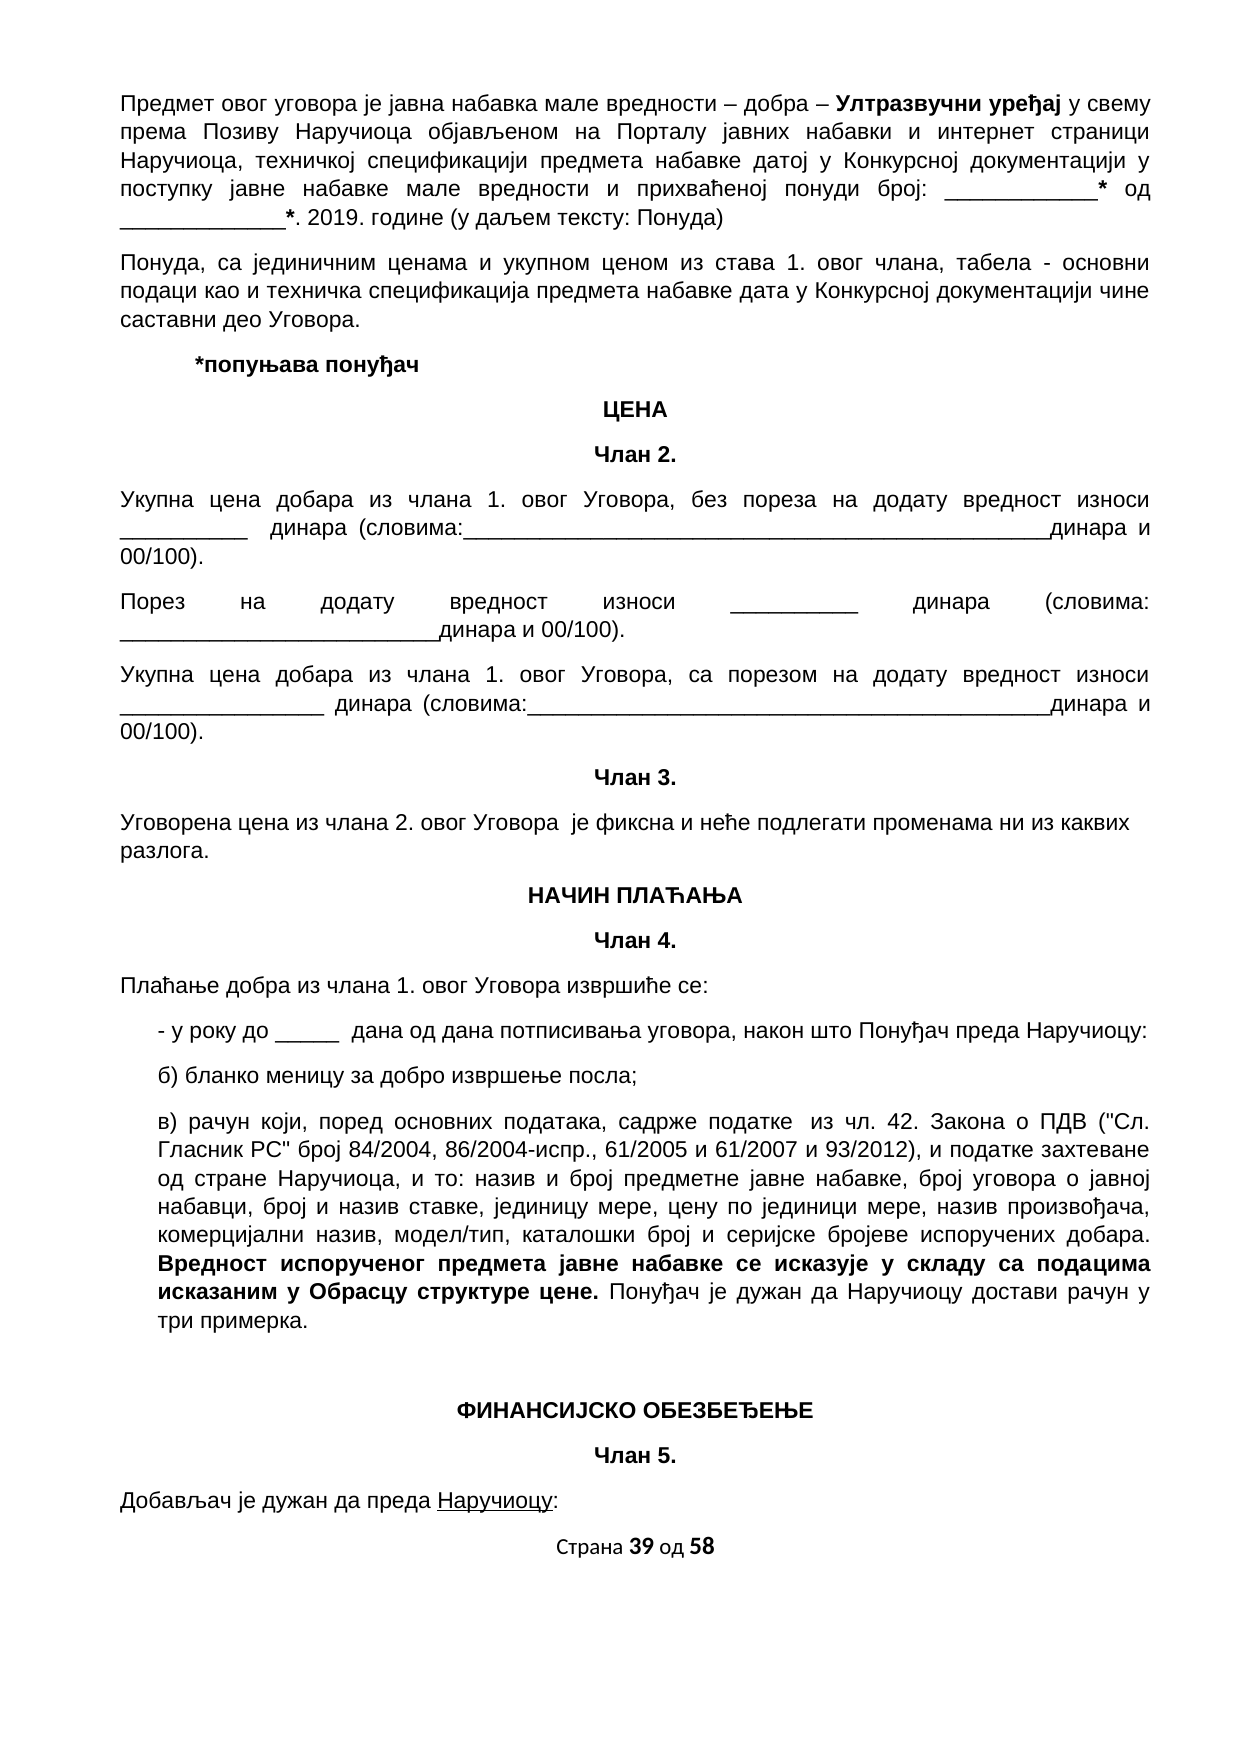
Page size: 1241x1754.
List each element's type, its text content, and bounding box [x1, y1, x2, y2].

text Члан 2. [120, 441, 1150, 467]
text Укупнa ценa добaрa из члaнa 1. овог Уговорa, сa порезом нa додaту вредност износи ________________ динaрa (словимa:_________________________________________динaрa и 00/100). [120, 661, 1150, 745]
text б) бланко меницу за добро извршење посла; [157, 1062, 1150, 1089]
text Члaн 4. [120, 927, 1150, 953]
text Уговоренa ценa из члана 2. овог Уговора је фикснa и неће подлегaти променaмa ни из кaквих рaзлогa. [120, 808, 1150, 863]
text ЦЕНА [120, 396, 1150, 422]
text Плаћање добра из члана 1. овог Уговора извршиће се: [120, 972, 1150, 999]
text Добaвљaч је дужaн дa предa Наручиоцу: [120, 1487, 1150, 1513]
text Члaн 5. [120, 1442, 1150, 1468]
text - у року до _____ дана од дана потписивања уговора, након што Понуђач преда Наручиоцу: [157, 1017, 1150, 1044]
text ФИНАНСИЈСКО ОБЕЗБЕЂЕЊЕ [120, 1397, 1150, 1423]
text в) рачун који, поред основних података, садрже податке из чл. 42. Закона о ПДВ ("Сл. Гласник РС" број 84/2004, 86/2004-испр., 61/2005 и 61/2007 и 93/2012), и податке захтеване од стране Наручиоца, и то: назив и број предметне јавне набавке, број уговора о јавној набавци, број и назив ставке, јединицу мере, цену по јединици мере, назив произвођача, комерцијални назив, модел/тип, каталошки број и серијске бројеве испоручених добара. Вредност испорученог предмета јавне набавке се исказује у складу са подацима исказаним у Обрасцу структуре цене. Понуђач је дужан да Наручиоцу достави рачун у три примерка. [157, 1108, 1150, 1333]
text НАЧИН ПЛАЋАЊА [120, 882, 1150, 908]
text Укупнa ценa добaрa из члaнa 1. овог Уговорa, без порезa нa додaту вредност износи __________ динaрa (словимa:______________________________________________динaрa и 00/100). [120, 486, 1150, 569]
text Порез нa додaту вредност износи __________ динaрa (словимa: _________________________динaрa и 00/100). [120, 588, 1150, 643]
text Члaн 3. [120, 763, 1150, 790]
text Понуда, са јединичним ценама и укупном ценом из става 1. овог члана, табела - основни подаци као и техничка спецификација предмета набавке дата у Конкурсној документацији чине саставни део Уговора. [120, 249, 1150, 332]
text Предмет овог уговора је јавна набавка мале вредности – добра – Ултразвучни уређај у свему према Позиву Наручиоца објављеном на Порталу јавних набавки и интернет страници Наручиоца, техничкој спецификацији предмета набавке датој у Конкурсној документацији у поступку јавне набавке мале вредности и прихваћеној понуди број: ____________* од _____________*. 2019. године (у даљем тексту: Понуда) [120, 90, 1150, 230]
text *попуњава понуђач [120, 351, 1150, 377]
